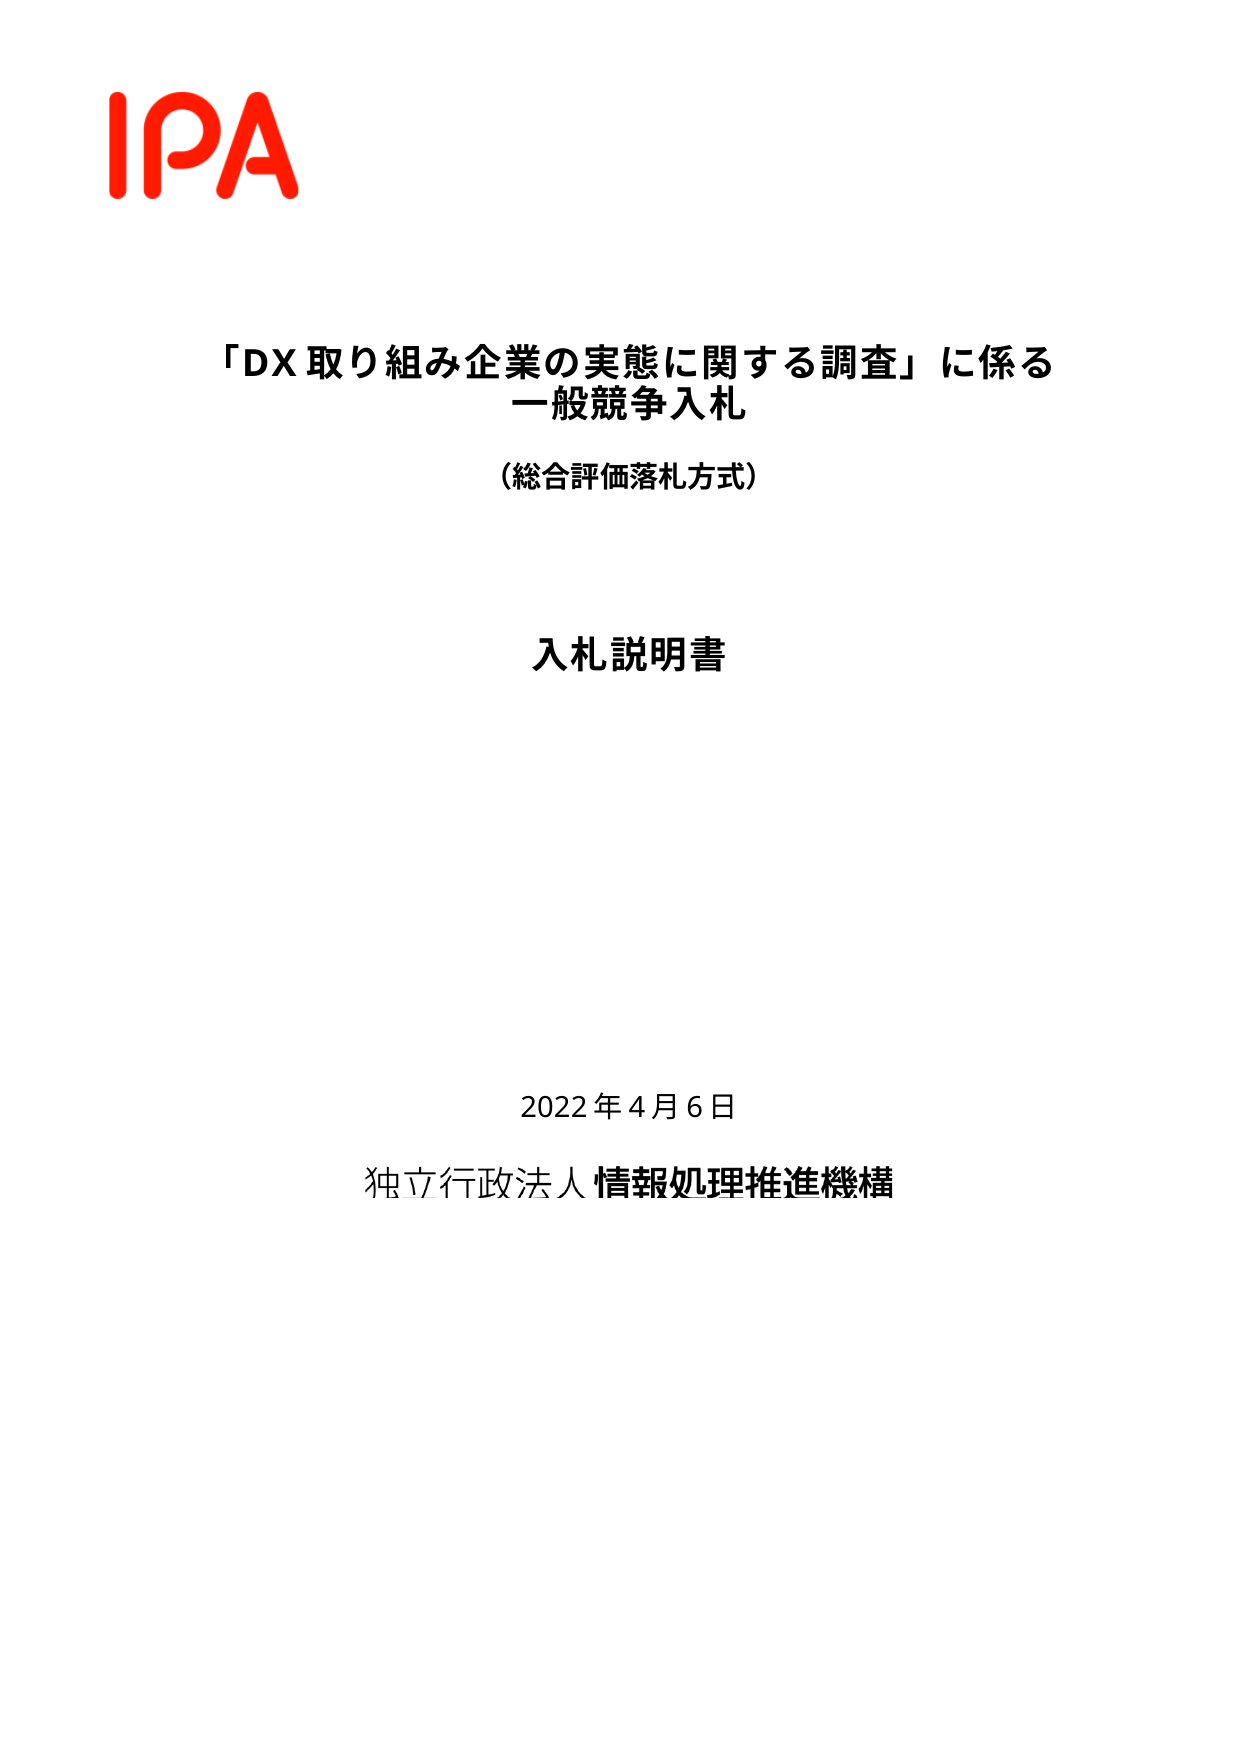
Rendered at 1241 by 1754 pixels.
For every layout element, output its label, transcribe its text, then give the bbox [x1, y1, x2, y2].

text （総合評価落札方式） [136, 454, 1122, 496]
text 2022年4月6日 [136, 1096, 1122, 1123]
text 入札説明書 [136, 636, 1122, 677]
text 一般競争入札 [136, 384, 1122, 426]
picture [109, 92, 299, 199]
picture [363, 1166, 892, 1198]
text 「DX取り組み企業の実態に関する調査」に係る [136, 343, 1122, 384]
